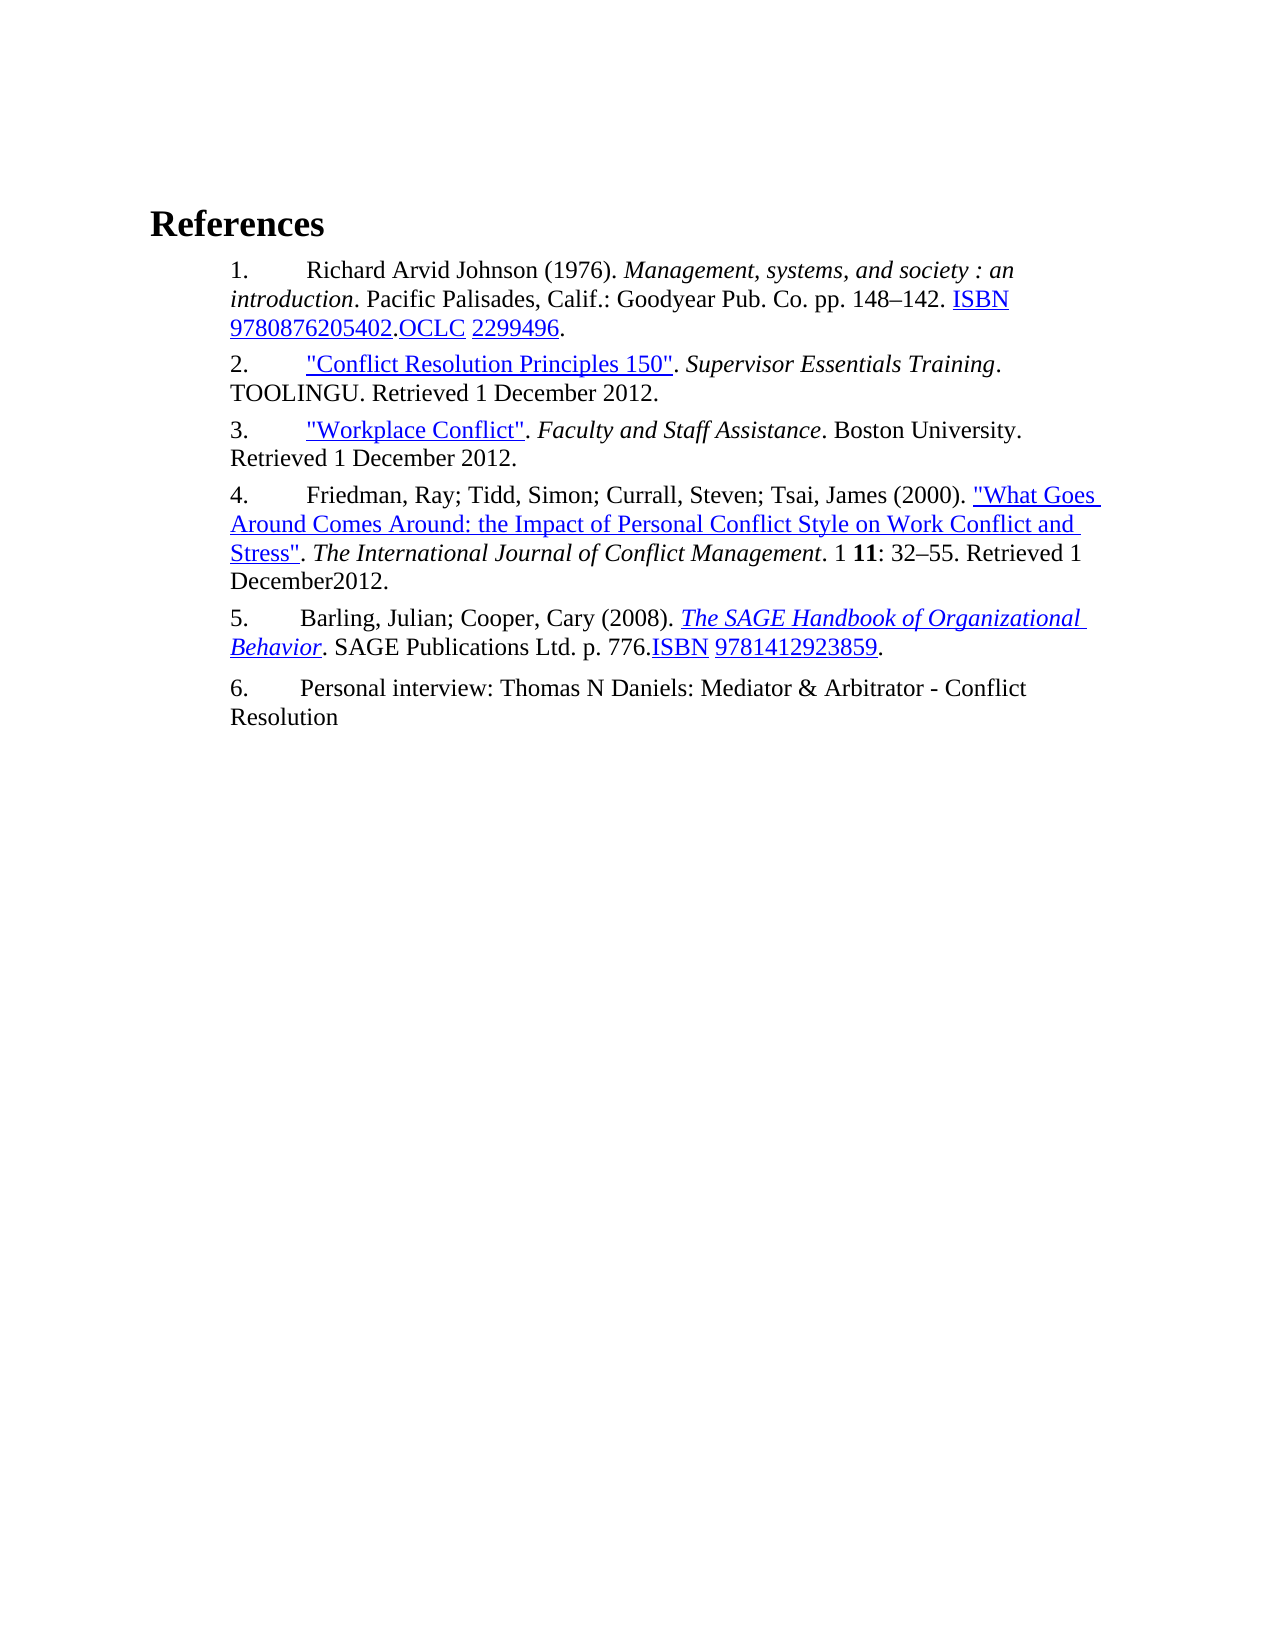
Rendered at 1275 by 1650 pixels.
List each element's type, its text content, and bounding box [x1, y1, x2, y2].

list "Workplace Conflict". Faculty and Staff Assistance. Boston University. Retrieved 1 December 2012. [230, 415, 1125, 472]
list Barling, Julian; Cooper, Cary (2008). The SAGE Handbook of Organizational Behavior. SAGE Publications Ltd. p. 776.ISBN 9781412923859. [230, 603, 1125, 661]
list "Conflict Resolution Principles 150". Supervisor Essentials Training. TOOLINGU. Retrieved 1 December 2012. [230, 349, 1125, 407]
list Friedman, Ray; Tidd, Simon; Currall, Steven; Tsai, James (2000). "What Goes Around Comes Around: the Impact of Personal Conflict Style on Work Conflict and Stress". The International Journal of Conflict Management. 1 11: 32–55. Retrieved 1 December2012. [230, 480, 1125, 595]
list Richard Arvid Johnson (1976). Management, systems, and society : an introduction. Pacific Palisades, Calif.: Goodyear Pub. Co. pp. 148–142. ISBN 9780876205402.OCLC 2299496. [230, 255, 1125, 341]
subtitle References\ [150, 202, 1125, 245]
list Personal interview: Thomas N Daniels: Mediator & Arbitrator - Conflict Resolution [230, 673, 1125, 731]
